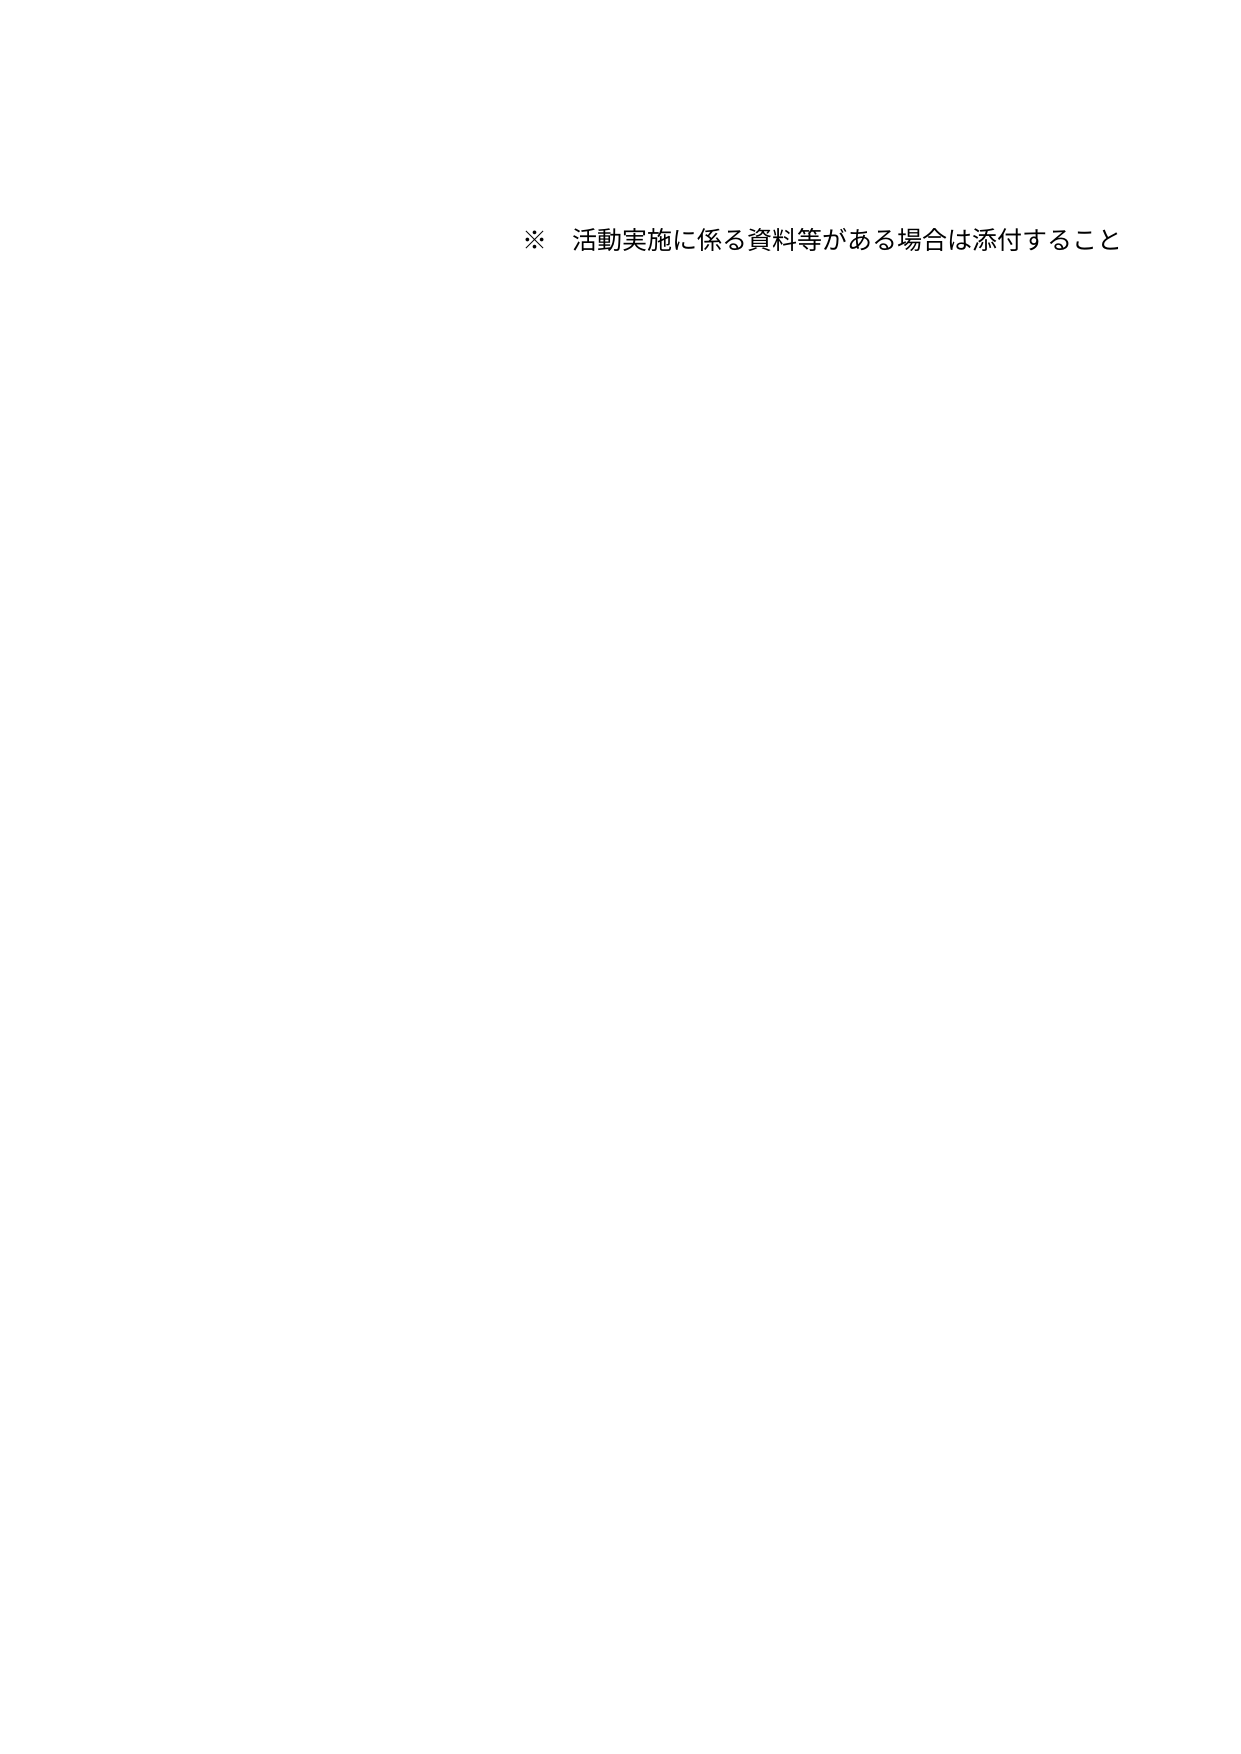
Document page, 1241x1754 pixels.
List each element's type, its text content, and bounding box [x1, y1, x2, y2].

text ※ 活動実施に係る資料等がある場合は添付すること [118, 220, 1122, 256]
